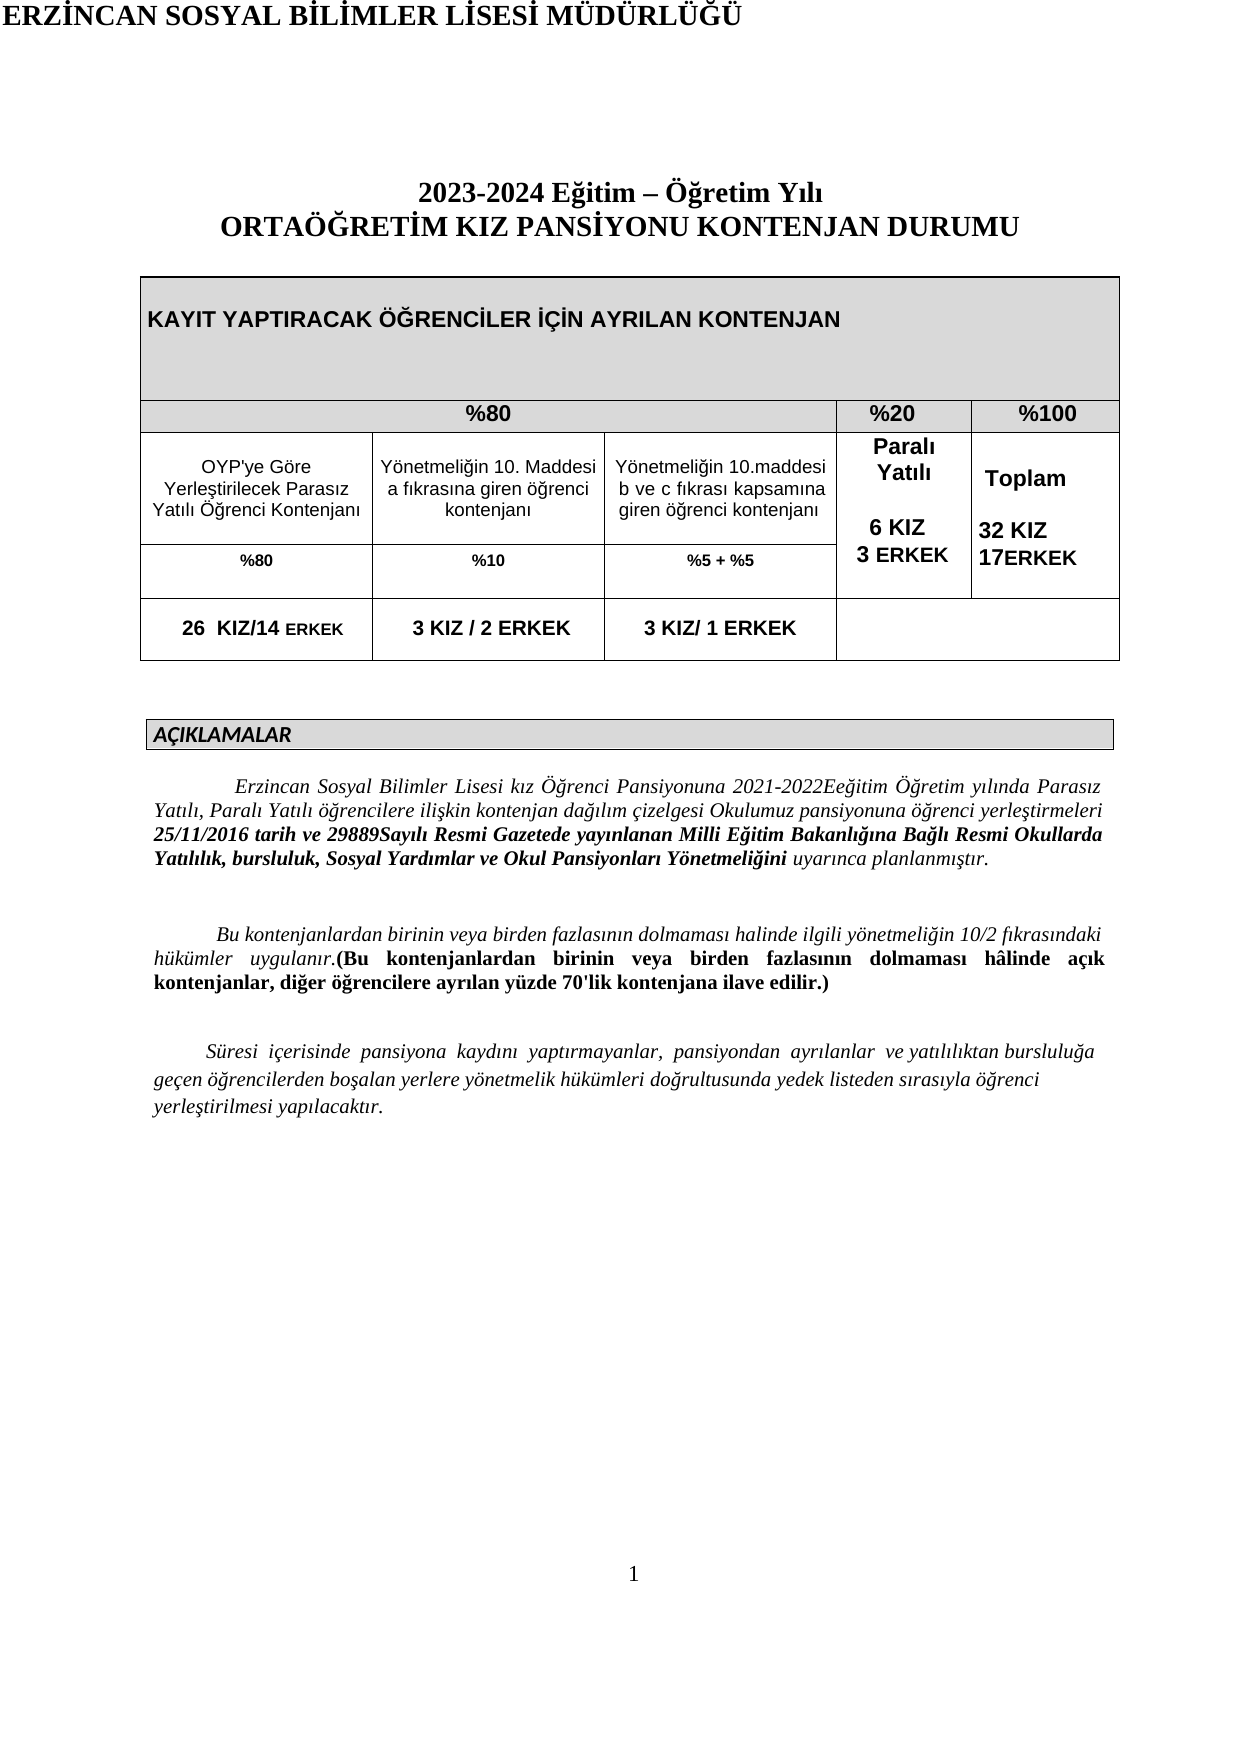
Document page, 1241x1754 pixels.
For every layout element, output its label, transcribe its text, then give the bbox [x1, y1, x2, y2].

table_cell %100 [972, 401, 1119, 432]
table_cell Bu kontenjanlardan birinin veya birden fazlasının dolmaması halinde ilgili yönetmeliğin 10/2 fıkrasındaki hükümler uygulanır.(Bu kontenjanlardan birinin veya birden fazlasının dolmaması hâlinde açık kontenjanlar, diğer öğrencilere ayrılan yüzde 70'lik kontenjana ilave edilir.) [146, 922, 1113, 1037]
table_cell %5 + %5 [605, 545, 836, 598]
table_cell %80 [141, 545, 372, 598]
table_cell %80 [141, 401, 836, 432]
table_cell 3 KIZ / 2 ERKEK [373, 599, 604, 660]
table_cell %20 [837, 401, 971, 432]
table_header KAYIT YAPTIRACAK ÖĞRENCİLER İÇİN AYRILAN KONTENJAN [141, 278, 1119, 400]
table_cell %10 [373, 545, 604, 598]
text ORTAÖĞRETİM KIZ PANSİYONU KONTENJAN DURUMU [71, 209, 1169, 243]
table_cell Yönetmeliğin 10. Maddesi a fıkrasına giren öğrenci kontenjanı [373, 433, 604, 544]
table_cell Süresi içerisinde pansiyona kaydını yaptırmayanlar, pansiyondan ayrılanlar ve yatılılıktan bursluluğa geçen öğrencilerden boşalan yerlere yönetmelik hükümleri doğrultusunda yedek listeden sırasıyla öğrenci yerleştirilmesi yapılacaktır. [146, 1037, 1113, 1121]
table_cell Paralı Yatılı 6 KIZ 3 ERKEK [837, 433, 971, 598]
table_cell Erzincan Sosyal Bilimler Lisesi kız Öğrenci Pansiyonuna 2021-2022Eeğitim Öğretim yılında Parasız Yatılı, Paralı Yatılı öğrencilere ilişkin kontenjan dağılım çizelgesi Okulumuz pansiyonuna öğrenci yerleştirmeleri 25/11/2016 tarih ve 29889Sayılı Resmi Gazetede yayınlanan Milli Eğitim Bakanlığına Bağlı Resmi Okullarda Yatılılık, bursluluk, Sosyal Yardımlar ve Okul Pansiyonları Yönetmeliğini uyarınca planlanmıştır. [146, 750, 1113, 922]
table_cell 3 KIZ/ 1 ERKEK [605, 599, 836, 660]
subtitle 2023-2024 Eğitim – Öğretim Yılı [71, 176, 1170, 209]
table_header AÇIKLAMALAR [147, 720, 1113, 748]
table_cell OYP'ye Göre Yerleştirilecek Parasız Yatılı Öğrenci Kontenjanı [141, 433, 372, 544]
table_cell Yönetmeliğin 10.maddesi b ve c fıkrası kapsamına giren öğrenci kontenjanı [605, 433, 836, 544]
table_cell [837, 599, 1119, 660]
table_cell 26 KIZ/14 ERKEK [141, 599, 372, 660]
table_cell Toplam 32 KIZ 17ERKEK [972, 433, 1119, 598]
